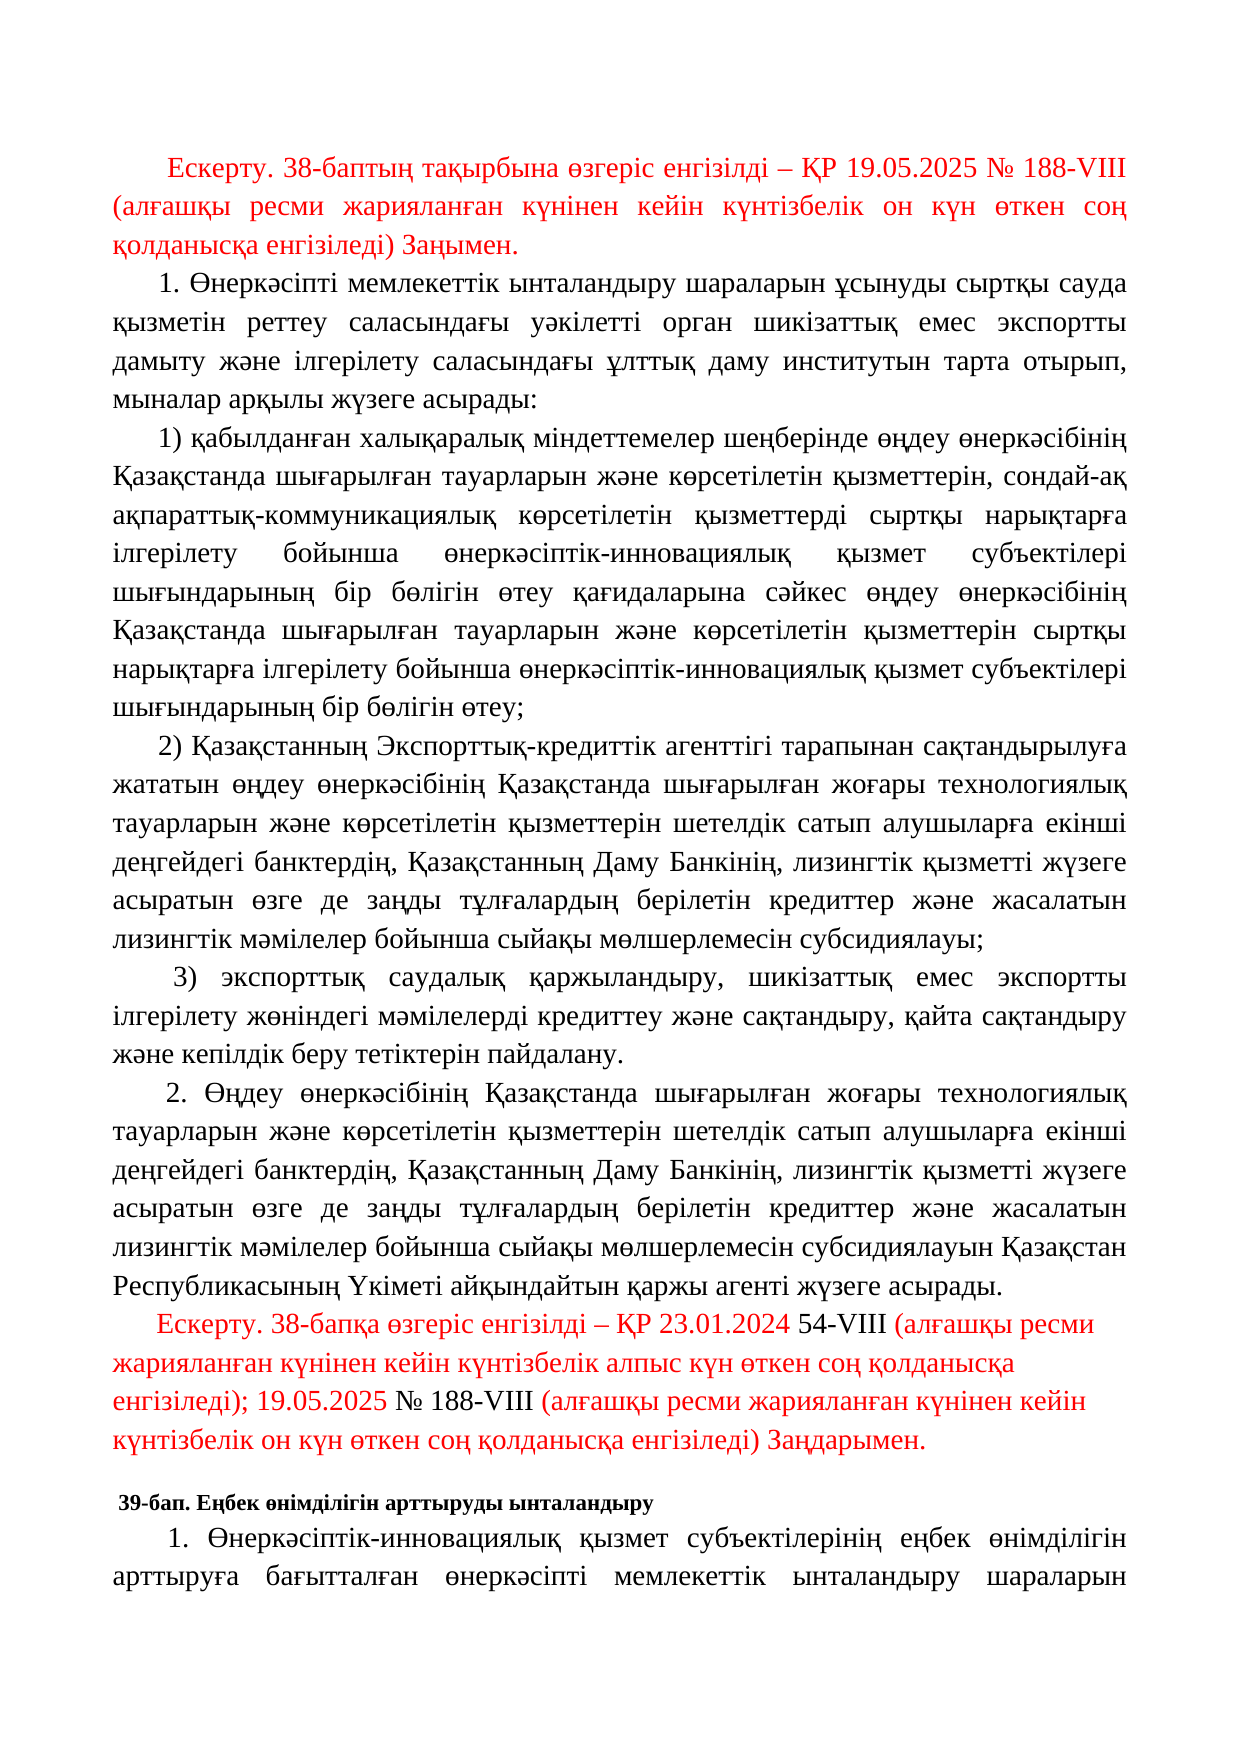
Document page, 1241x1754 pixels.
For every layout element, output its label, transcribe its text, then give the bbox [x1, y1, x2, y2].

text 2) Қазақстанның Экспорттық-кредиттік агенттігі тарапынан сақтандырылуға жататын өңдеу өнеркәсібінің Қазақстанда шығарылған жоғары технологиялық тауарларын және көрсетілетін қызметтерін шетелдік сатып алушыларға екінші деңгейдегі банктердің, Қазақстанның Даму Банкінің, лизингтік қызметті жүзеге асыратын өзге де заңды тұлғалардың берілетін кредиттер және жасалатын лизингтік мәмілелер бойынша сыйақы мөлшерлемесін субсидиялауы; [112, 728, 1128, 954]
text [112, 1520, 1128, 1592]
text Ескерту. 38-баптың тақырбына өзгеріс енгізілді – ҚР 19.05.2025 № 188-VIII (алғашқы ресми жарияланған күнінен кейін күнтізбелік он күн өткен соң қолданысқа енгізіледі) Заңымен. [112, 150, 1128, 261]
text 3) экспорттық саудалық қаржыландыру, шикізаттық емес экспортты ілгерілету жөніндегі мәмілелерді кредиттеу және сақтандыру, қайта сақтандыру және кепілдік беру тетіктерін пайдалану. [112, 959, 1128, 1070]
text 1. Өнеркәсіпті мемлекеттік ынталандыру шараларын ұсынуды сыртқы сауда қызметін реттеу саласындағы уәкілетті орган шикізаттық емес экспортты дамыту және ілгерілету саласындағы ұлттық даму институтын тарта отырып, мыналар арқылы жүзеге асырады: [112, 266, 1128, 415]
text 2. Өңдеу өнеркәсібінің Қазақстанда шығарылған жоғары технологиялық тауарларын және көрсетілетін қызметтерін шетелдік сатып алушыларға екінші деңгейдегі банктердің, Қазақстанның Даму Банкінің, лизингтік қызметті жүзеге асыратын өзге де заңды тұлғалардың берілетін кредиттер және жасалатын лизингтік мәмілелер бойынша сыйақы мөлшерлемесін субсидиялауын Қазақстан Республикасының Үкіметі айқындайтын қаржы агенті жүзеге асырады. [112, 1075, 1128, 1301]
text 1) қабылданған халықаралық міндеттемелер шеңберінде өңдеу өнеркәсібінің Қазақстанда шығарылған тауарларын және көрсетілетін қызметтерін, сондай-ақ ақпараттық-коммуникациялық көрсетілетін қызметтерді сыртқы нарықтарға ілгерілету бойынша өнеркәсіптік-инновациялық қызмет субъектілері шығындарының бір бөлігін өтеу қағидаларына сәйкес өңдеу өнеркәсібінің Қазақстанда шығарылған тауарларын және көрсетілетін қызметтерін сыртқы нарықтарға ілгерілету бойынша өнеркәсіптік-инновациялық қызмет субъектілері шығындарының бір бөлігін өтеу; [112, 420, 1128, 723]
text Ескерту. 38-бапқа өзгеріс енгізілді – ҚР 23.01.2024 54-VIII (алғашқы ресми жарияланған күнінен кейін күнтізбелік алпыс күн өткен соң қолданысқа енгізіледі); 19.05.2025 № 188-VIII (алғашқы ресми жарияланған күнінен кейін күнтізбелік он күн өткен соң қолданысқа енгізіледі) Заңдарымен. [112, 1306, 1128, 1486]
text 39-бап. Еңбек өнімділігін арттыруды ынталандыру [112, 1489, 1128, 1516]
